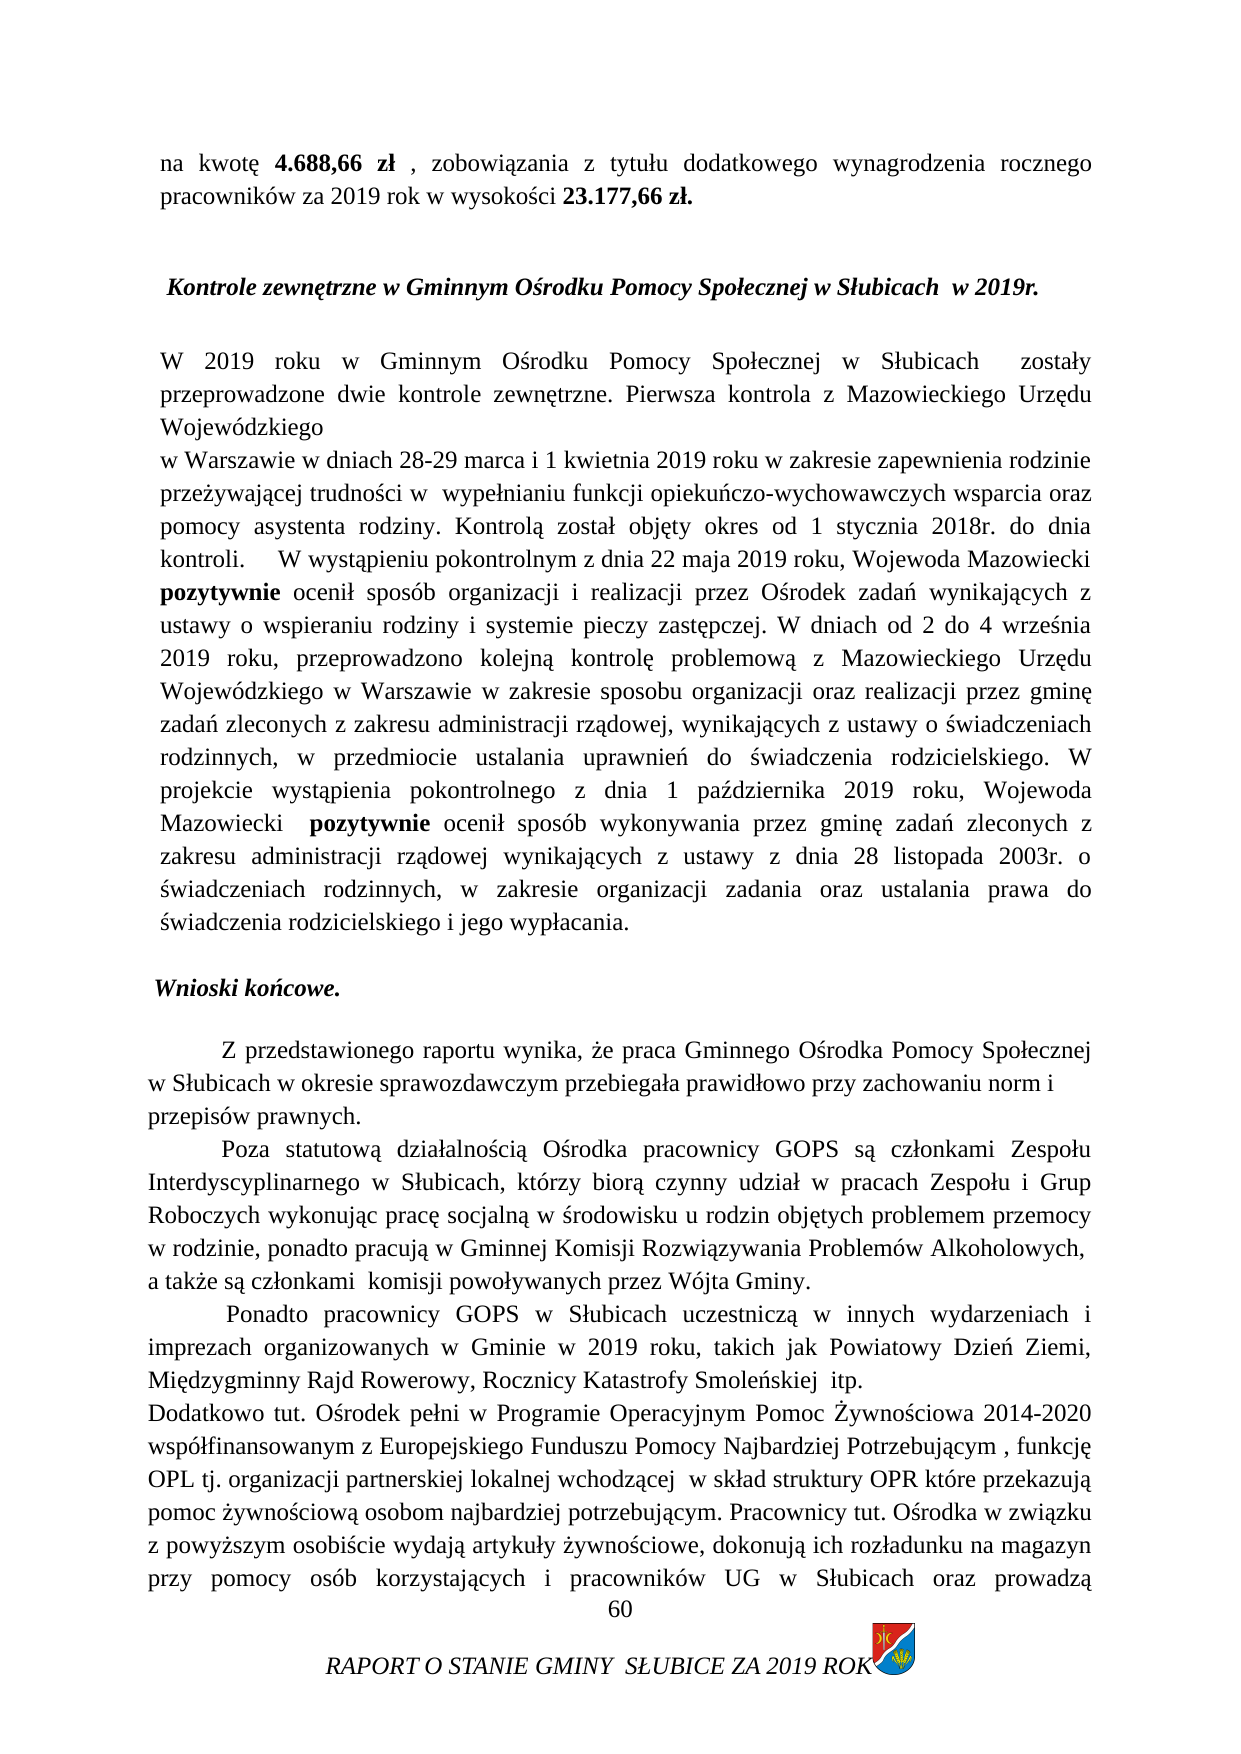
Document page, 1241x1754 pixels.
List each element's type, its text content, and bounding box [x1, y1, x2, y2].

text Ponadto pracownicy GOPS w Słubicach uczestniczą w innych wydarzeniach i imprezach organizowanych w Gminie w 2019 roku, takich jak Powiatowy Dzień Ziemi, Międzygminny Rajd Rowerowy, Rocznicy Katastrofy Smoleńskiej itp. [148, 1299, 1092, 1394]
text Wnioski końcowe. [148, 973, 1092, 1002]
text przepisów prawnych. [148, 1101, 1092, 1130]
picture [872, 1623, 915, 1675]
text W 2019 roku w Gminnym Ośrodku Pomocy Społecznej w Słubicach zostały przeprowadzone dwie kontrole zewnętrzne. Pierwsza kontrola z Mazowieckiego Urzędu Wojewódzkiego w Warszawie w dniach 28-29 marca i 1 kwietnia 2019 roku w zakresie zapewnienia rodzinie przeżywającej trudności w wypełnianiu funkcji opiekuńczo-wychowawczych wsparcia oraz pomocy asystenta rodziny. Kontrolą został objęty okres od 1 stycznia 2018r. do dnia kontroli. W wystąpieniu pokontrolnym z dnia 22 maja 2019 roku, Wojewoda Mazowiecki pozytywnie ocenił sposób organizacji i realizacji przez Ośrodek zadań wynikających z ustawy o wspieraniu rodziny i systemie pieczy zastępczej. W dniach od 2 do 4 września 2019 roku, przeprowadzono kolejną kontrolę problemową z Mazowieckiego Urzędu Wojewódzkiego w Warszawie w zakresie sposobu organizacji oraz realizacji przez gminę zadań zleconych z zakresu administracji rządowej, wynikających z ustawy o świadczeniach rodzinnych, w przedmiocie ustalania uprawnień do świadczenia rodzicielskiego. W projekcie wystąpienia pokontrolnego z dnia 1 października 2019 roku, Wojewoda Mazowiecki pozytywnie ocenił sposób wykonywania przez gminę zadań zleconych z zakresu administracji rządowej wynikających z ustawy z dnia 28 listopada 2003r. o świadczeniach rodzinnych, w zakresie organizacji zadania oraz ustalania prawa do świadczenia rodzicielskiego i jego wypłacania. [160, 346, 1092, 936]
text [148, 1398, 1092, 1592]
subtitle Kontrole zewnętrzne w Gminnym Ośrodku Pomocy Społecznej w Słubicach w 2019r. [148, 272, 1092, 301]
text Z przedstawionego raportu wynika, że praca Gminnego Ośrodka Pomocy Społecznej w Słubicach w okresie sprawozdawczym przebiegała prawidłowo przy zachowaniu norm i [148, 1035, 1092, 1097]
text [160, 148, 1092, 209]
text Poza statutową działalnością Ośrodka pracownicy GOPS są członkami Zespołu Interdyscyplinarnego w Słubicach, którzy biorą czynny udział w pracach Zespołu i Grup Roboczych wykonując pracę socjalną w środowisku u rodzin objętych problemem przemocy w rodzinie, ponadto pracują w Gminnej Komisji Rozwiązywania Problemów Alkoholowych, a także są członkami komisji powoływanych przez Wójta Gminy. [148, 1134, 1092, 1295]
